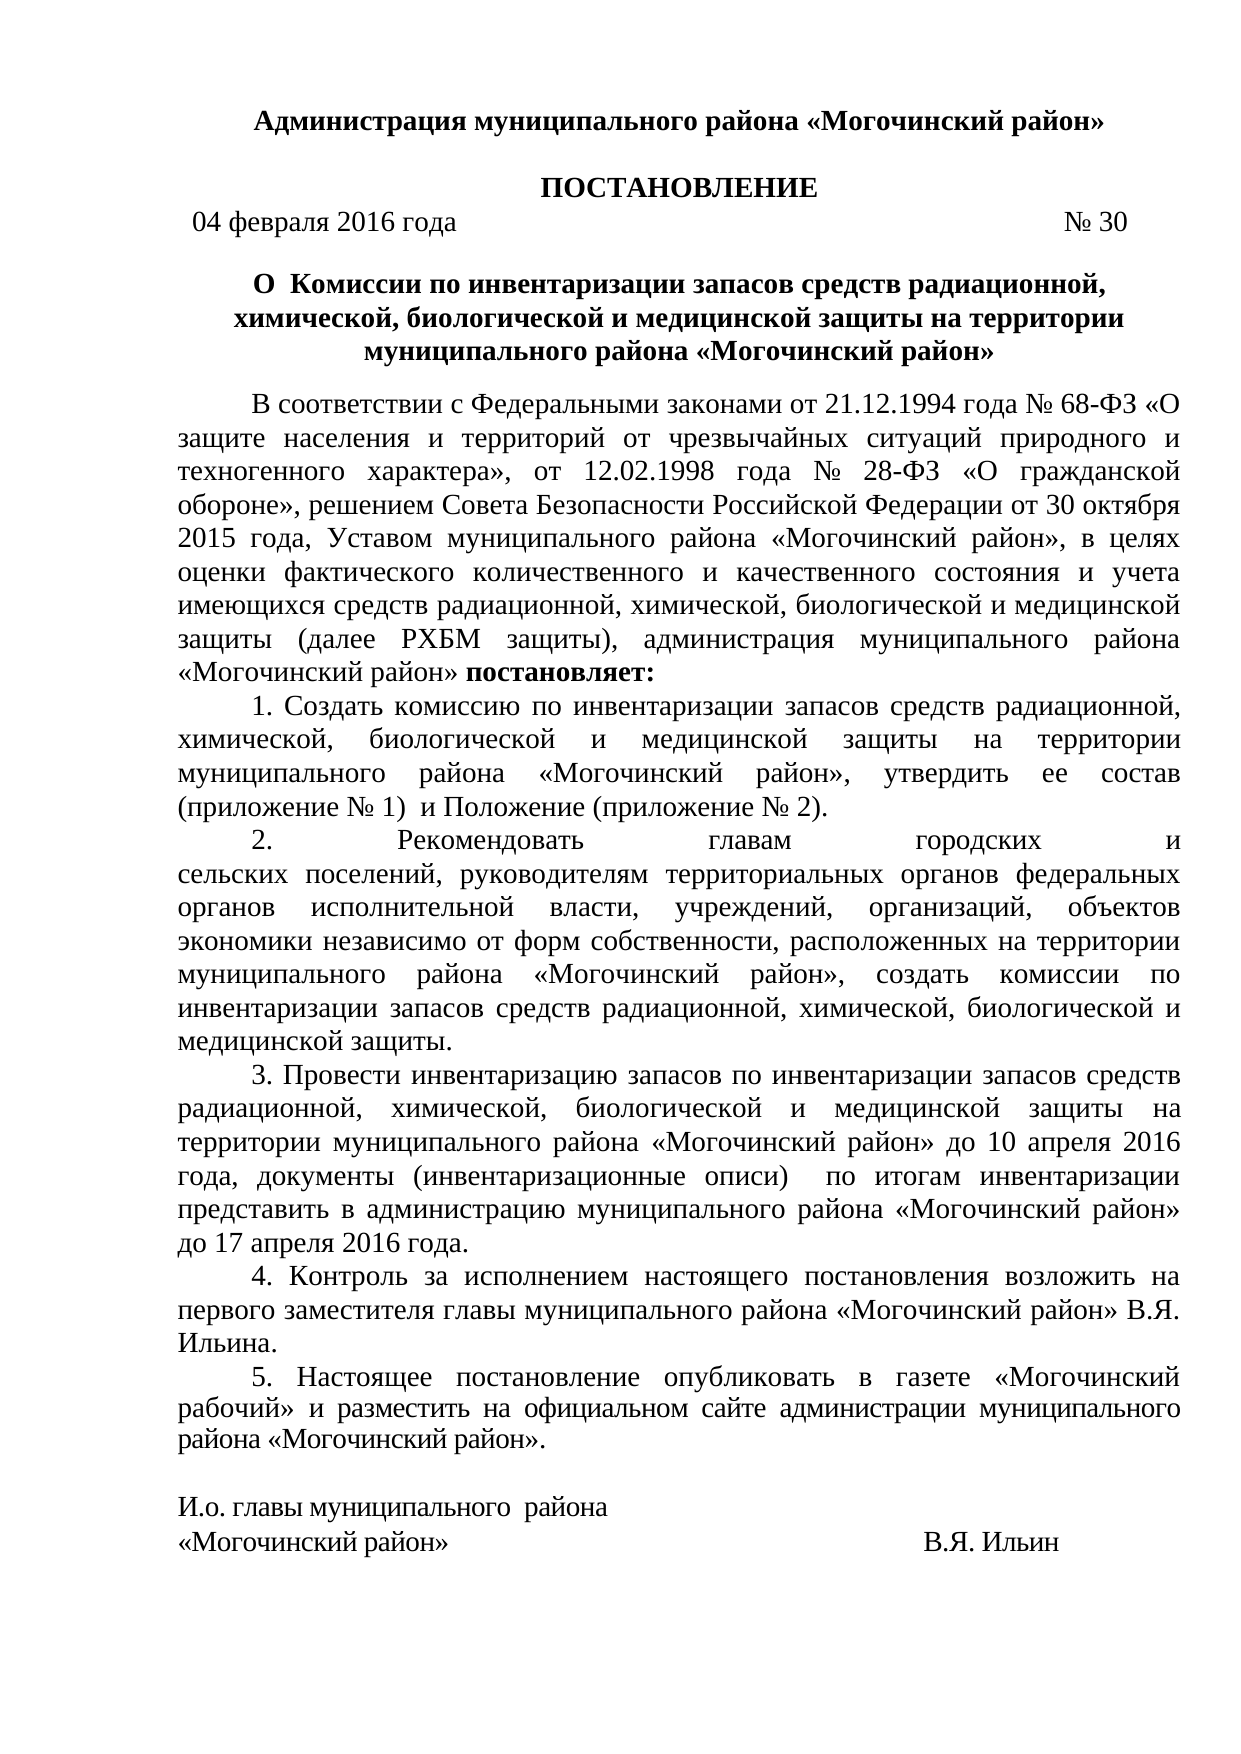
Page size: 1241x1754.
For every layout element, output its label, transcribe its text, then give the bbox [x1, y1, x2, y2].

text В соответствии с Федеральными законами от 21.12.1994 года № 68-ФЗ «О защите населения и территорий от чрезвычайных ситуаций природного и техногенного характера», от 12.02.1998 года № 28-ФЗ «О гражданской обороне», решением Совета Безопасности Российской Федерации от 30 октября 2015 года, Уставом муниципального района «Могочинский район», в целях оценки фактического количественного и качественного состояния и учета имеющихся средств радиационной, химической, биологической и медицинской защиты (далее РХБМ защиты), администрация муниципального района «Могочинский район» постановляет: [177, 386, 1181, 688]
text ПОСТАНОВЛЕНИЕ [177, 171, 1181, 204]
text 2. Рекомендовать главам городских и сельских поселений, руководителям территориальных органов федеральных органов исполнительной власти, учреждений, организаций, объектов экономики независимо от форм собственности, расположенных на территории муниципального района «Могочинский район», создать комиссии по инвентаризации запасов средств радиационной, химической, биологической и медицинской защиты. [177, 822, 1181, 1057]
text И.о. главы муниципального района [177, 1491, 1181, 1523]
text 4. Контроль за исполнением настоящего постановления возложить на первого заместителя главы муниципального района «Могочинский район» В.Я. Ильина. [177, 1258, 1181, 1359]
text 3. Провести инвентаризацию запасов по инвентаризации запасов средств радиационной, химической, биологической и медицинской защиты на территории муниципального района «Могочинский район» до 10 апреля 2016 года, документы (инвентаризационные описи) по итогам инвентаризации представить в администрацию муниципального района «Могочинский район» до 17 апреля 2016 года. [177, 1057, 1181, 1258]
text О Комиссии по инвентаризации запасов средств радиационной, химической, биологической и медицинской защиты на территории муниципального района «Могочинский район» [177, 266, 1181, 367]
text 04 февраля 2016 года № 30 [177, 204, 1181, 238]
text 1. Создать комиссию по инвентаризации запасов средств радиационной, химической, биологической и медицинской защиты на территории муниципального района «Могочинский район», утвердить ее состав (приложение № 1) и Положение (приложение № 2). [177, 688, 1181, 822]
text Администрация муниципального района «Могочинский район» [177, 103, 1181, 137]
text «Могочинский район» В.Я. Ильин [177, 1526, 1181, 1558]
text 5. Настоящее постановление опубликовать в газете «Могочинский рабочий» и разместить на официальном сайте администрации муниципального района «Могочинский район». [177, 1361, 1181, 1455]
